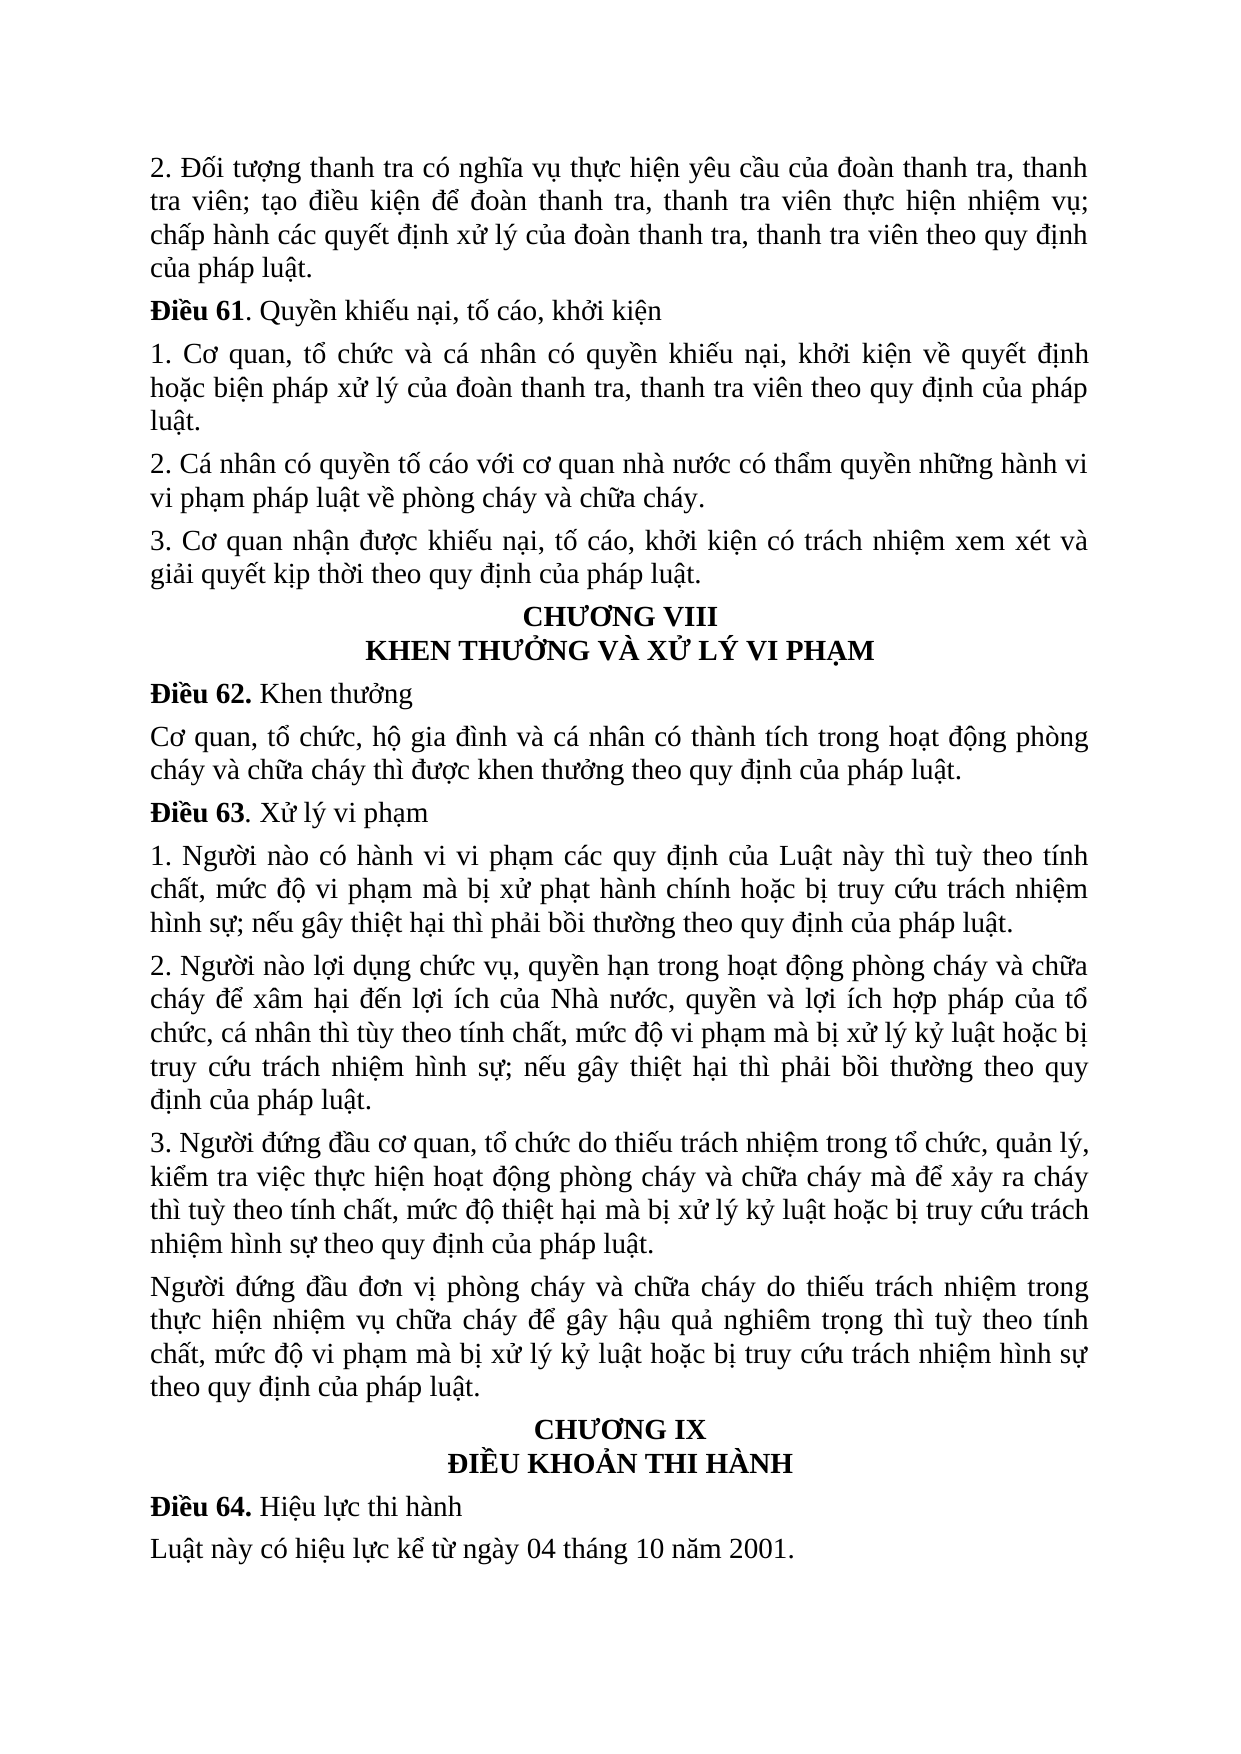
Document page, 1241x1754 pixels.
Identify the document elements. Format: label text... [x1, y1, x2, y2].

text 2. Đối tượng thanh tra có nghĩa vụ thực hiện yêu cầu của đoàn thanh tra, thanh tra viên; tạo điều kiện để đoàn thanh tra, thanh tra viên thực hiện nhiệm vụ; chấp hành các quyết định xử lý của đoàn thanh tra, thanh tra viên theo quy định của pháp luật. [150, 150, 1090, 284]
text 1. Người nào có hành vi vi phạm các quy định của Luật này thì tuỳ theo tính chất, mức độ vi phạm mà bị xử phạt hành chính hoặc bị truy cứu trách nhiệm hình sự; nếu gây thiệt hại thì phải bồi thường theo quy định của pháp luật. [150, 838, 1090, 939]
text 2. Cá nhân có quyền tố cáo với cơ quan nhà nước có thẩm quyền những hành vi vi phạm pháp luật về phòng cháy và chữa cháy. [150, 446, 1090, 513]
text 1. Cơ quan, tổ chức và cá nhân có quyền khiếu nại, khởi kiện về quyết định hoặc biện pháp xử lý của đoàn thanh tra, thanh tra viên theo quy định của pháp luật. [150, 336, 1090, 437]
text 3. Cơ quan nhận được khiếu nại, tố cáo, khởi kiện có trách nhiệm xem xét và giải quyết kịp thời theo quy định của pháp luật. [150, 523, 1090, 590]
text Người đứng đầu đơn vị phòng cháy và chữa cháy do thiếu trách nhiệm trong thực hiện nhiệm vụ chữa cháy để gây hậu quả nghiêm trọng thì tuỳ theo tính chất, mức độ vi phạm mà bị xử lý kỷ luật hoặc bị truy cứu trách nhiệm hình sự theo quy định của pháp luật. [150, 1269, 1090, 1403]
text 2. Người nào lợi dụng chức vụ, quyền hạn trong hoạt động phòng cháy và chữa cháy để xâm hại đến lợi ích của Nhà nước, quyền và lợi ích hợp pháp của tổ chức, cá nhân thì tùy theo tính chất, mức độ vi phạm mà bị xử lý kỷ luật hoặc bị truy cứu trách nhiệm hình sự; nếu gây thiệt hại thì phải bồi thường theo quy định của pháp luật. [150, 948, 1090, 1116]
text Cơ quan, tổ chức, hộ gia đình và cá nhân có thành tích trong hoạt động phòng cháy và chữa cháy thì được khen thưởng theo quy định của pháp luật. [150, 719, 1090, 786]
text Điều 64. Hiệu lực thi hành [150, 1489, 1090, 1522]
text Điều 61. Quyền khiếu nại, tố cáo, khởi kiện [150, 293, 1090, 327]
text CHƯƠNG IX ĐIỀU KHOẢN THI HÀNH [150, 1412, 1090, 1479]
text CHƯƠNG VIII KHEN THƯỞNG VÀ XỬ LÝ VI PHẠM [150, 599, 1090, 666]
text Luật này có hiệu lực kể từ ngày 04 tháng 10 năm 2001. [150, 1532, 1090, 1565]
text Điều 62. Khen thưởng [150, 676, 1090, 709]
text 3. Người đứng đầu cơ quan, tổ chức do thiếu trách nhiệm trong tổ chức, quản lý, kiểm tra việc thực hiện hoạt động phòng cháy và chữa cháy mà để xảy ra cháy thì tuỳ theo tính chất, mức độ thiệt hại mà bị xử lý kỷ luật hoặc bị truy cứu trách nhiệm hình sự theo quy định của pháp luật. [150, 1125, 1090, 1259]
text Điều 63. Xử lý vi phạm [150, 795, 1090, 829]
